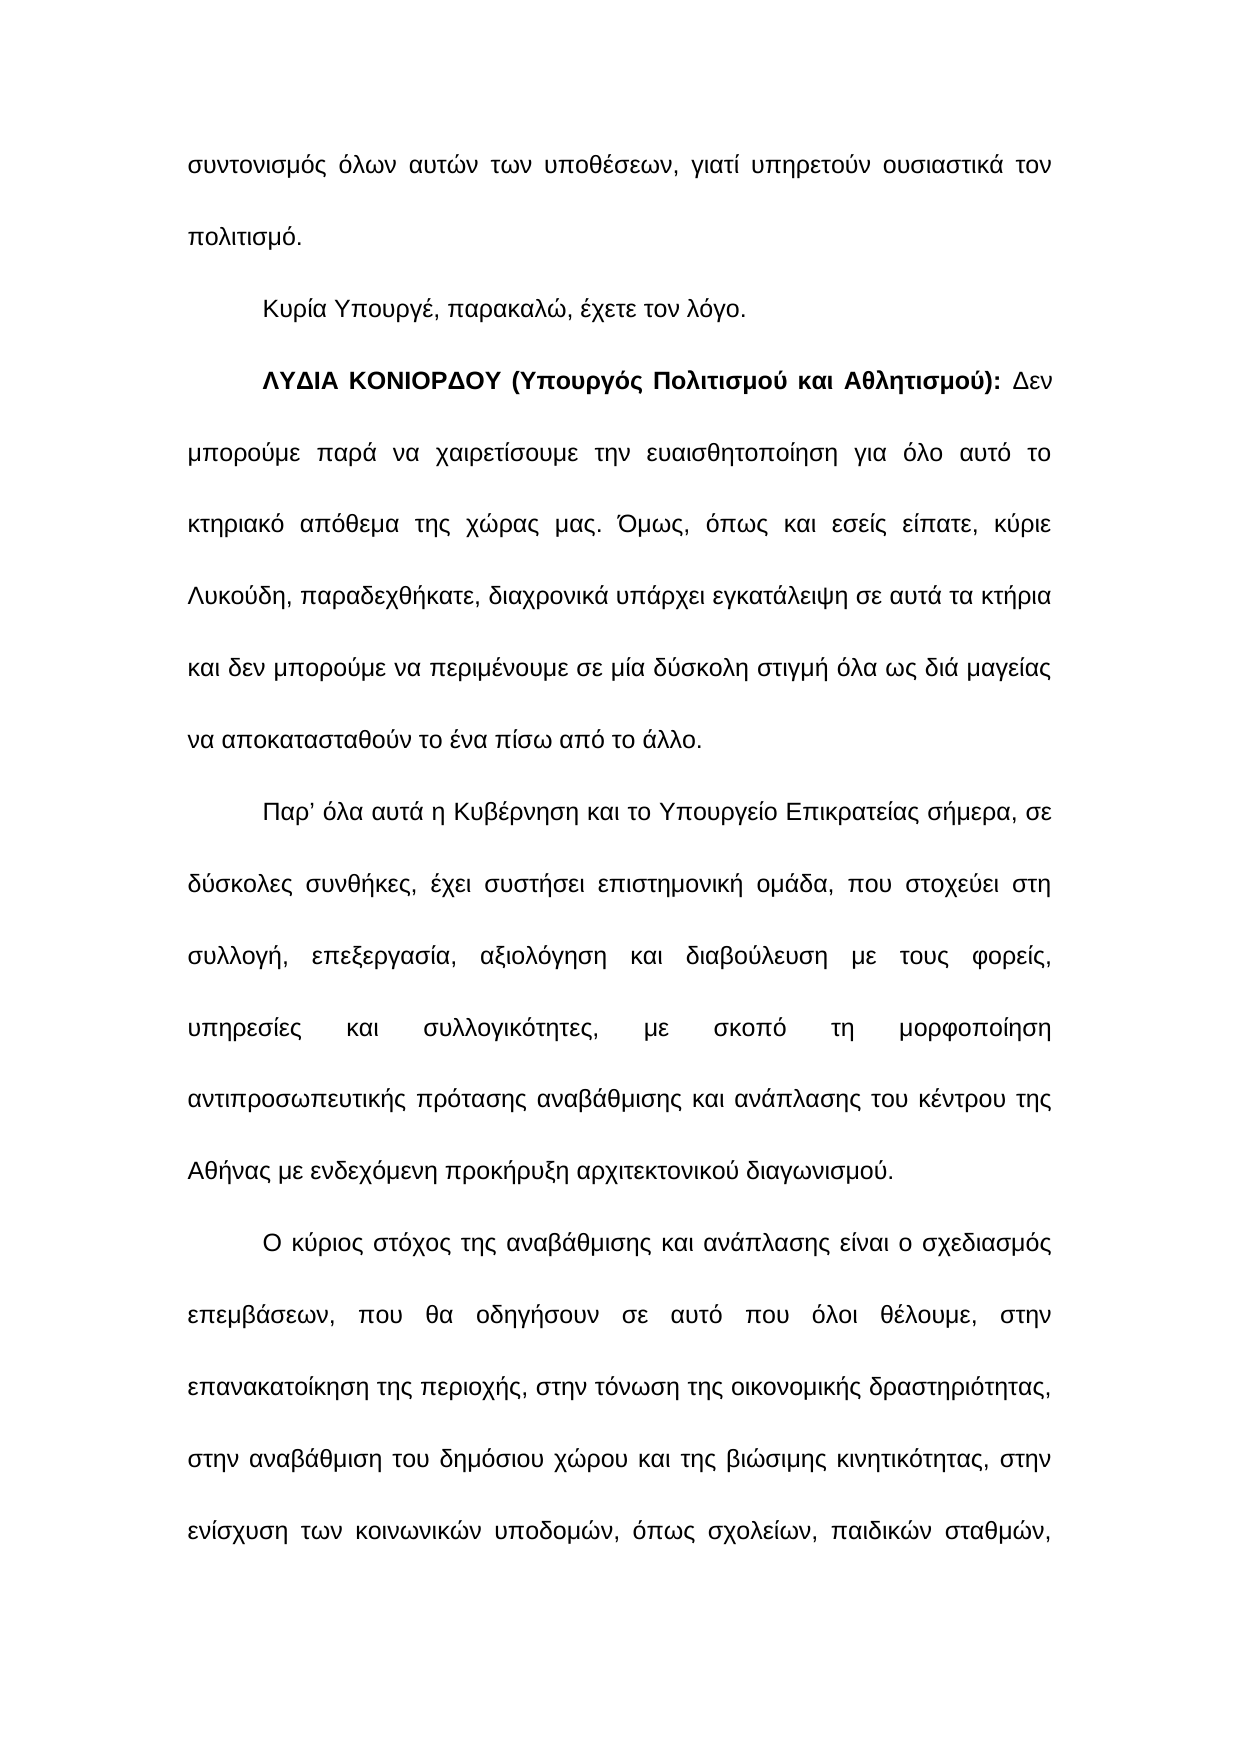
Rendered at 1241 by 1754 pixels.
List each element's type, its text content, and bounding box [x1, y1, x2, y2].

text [187, 1228, 1053, 1544]
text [187, 150, 1053, 251]
text ΛΥΔΙΑ ΚΟΝΙΟΡΔΟΥ (Υπουργός Πολιτισμού και Αθλητισμού): Δεν μπορούμε παρά να χαιρετίσουμε την ευαισθητοποίηση για όλο αυτό το κτηριακό απόθεμα της χώρας μας. Όμως, όπως και εσείς είπατε, κύριε Λυκούδη, παραδεχθήκατε, διαχρονικά υπάρχει εγκατάλειψη σε αυτά τα κτήρια και δεν μπορούμε να περιμένουμε σε μία δύσκολη στιγμή όλα ως διά μαγείας να αποκατασταθούν το ένα πίσω από το άλλο. [187, 366, 1053, 754]
text Παρ’ όλα αυτά η Κυβέρνηση και το Υπουργείο Επικρατείας σήμερα, σε δύσκολες συνθήκες, έχει συστήσει επιστημονική ομάδα, που στοχεύει στη συλλογή, επεξεργασία, αξιολόγηση και διαβούλευση με τους φορείς, υπηρεσίες και συλλογικότητες, με σκοπό τη μορφοποίηση αντιπροσωπευτικής πρότασης αναβάθμισης και ανάπλασης του κέντρου της Αθήνας με ενδεχόμενη προκήρυξη αρχιτεκτονικού διαγωνισμού. [187, 797, 1053, 1185]
text Κυρία Υπουργέ, παρακαλώ, έχετε τον λόγο. [187, 294, 1053, 322]
